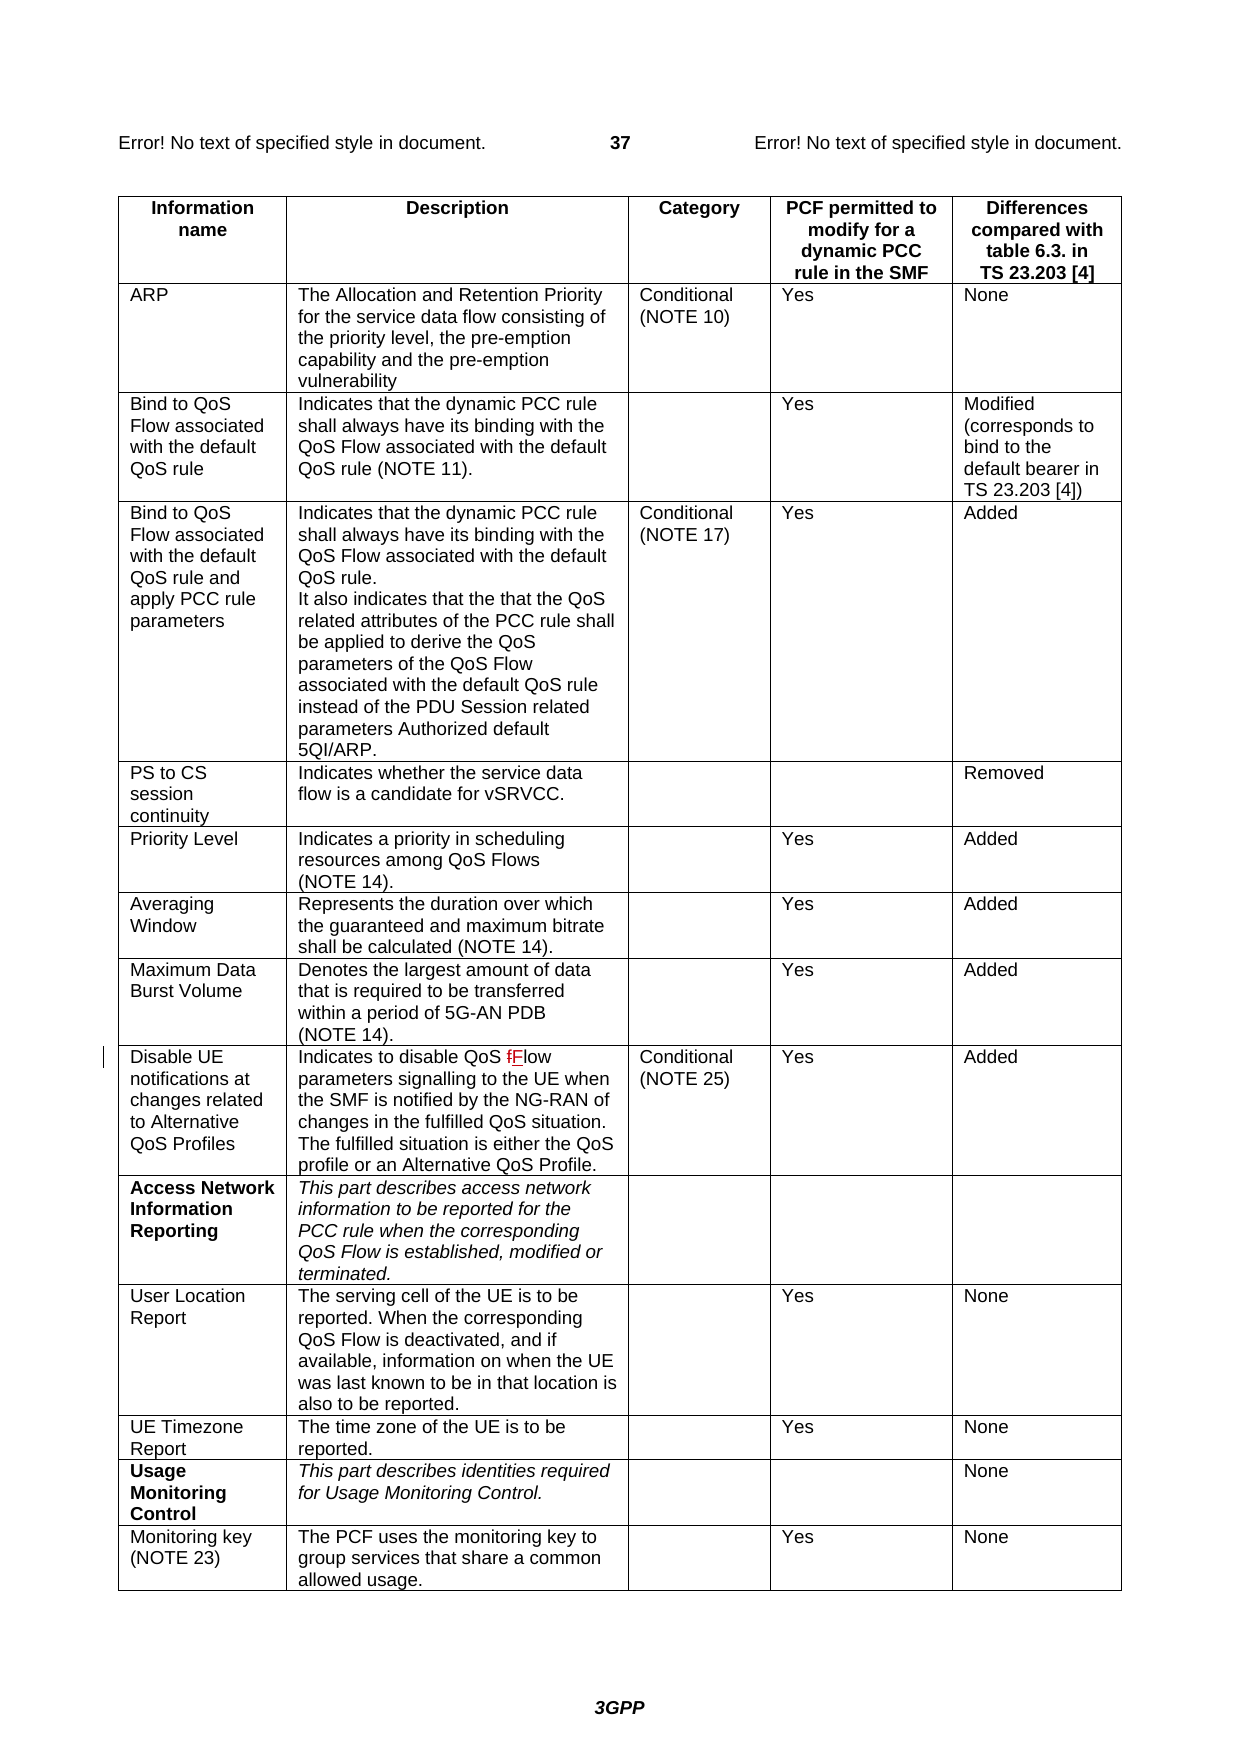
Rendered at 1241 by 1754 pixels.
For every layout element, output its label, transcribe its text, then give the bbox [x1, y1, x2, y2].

table_cell [953, 1176, 1121, 1284]
table_cell [629, 959, 770, 1045]
table_cell This part describes access network information to be reported for the PCC rule when the corresponding QoS Flow is established, modified or terminated. [287, 1176, 628, 1284]
table_cell Indicates to disable QoS low parameters signalling to the UE when the SMF is notified by the NG-RAN of changes in the fulfilled QoS situation. The fulfilled situation is either the QoS profile or an Alternative QoS Profile. [287, 1046, 628, 1175]
table_header Information name [119, 197, 286, 283]
table_cell Averaging Window [119, 893, 286, 958]
table_cell Indicates whether the service data flow is a candidate for vSRVCC. [287, 762, 628, 826]
table_cell [629, 1285, 770, 1415]
table_cell UE Timezone Report [119, 1416, 286, 1459]
table_cell Priority Level [119, 827, 286, 892]
table_cell Indicates that the dynamic PCC rule shall always have its binding with the QoS Flow associated with the default QoS rule (NOTE 11). [287, 393, 628, 501]
table_cell Indicates a priority in scheduling resources among QoS Flows (NOTE 14). [287, 827, 628, 892]
table_cell Monitoring key (NOTE 23) [119, 1526, 286, 1590]
table_cell Yes [771, 1416, 952, 1459]
table_cell Modified (corresponds to bind to the default bearer in TS 23.203 [4]) [953, 393, 1121, 501]
table_cell Yes [771, 893, 952, 958]
table_cell This part describes identities required for Usage Monitoring Control. [287, 1460, 628, 1524]
table_cell Conditional (NOTE 17) [629, 502, 770, 761]
table_cell [771, 1176, 952, 1284]
table_cell Added [953, 959, 1121, 1045]
table_cell Yes [771, 1046, 952, 1175]
table_cell [771, 1460, 952, 1524]
table_cell Conditional (NOTE 25) [629, 1046, 770, 1175]
table_cell Yes [771, 1526, 952, 1590]
table_cell [629, 762, 770, 826]
table_cell Yes [771, 393, 952, 501]
table_cell Yes [771, 959, 952, 1045]
table_cell Represents the duration over which the guaranteed and maximum bitrate shall be calculated (NOTE 14). [287, 893, 628, 958]
table_cell Added [953, 502, 1121, 761]
table_cell The serving cell of the UE is to be reported. When the corresponding QoS Flow is deactivated, and if available, information on when the UE was last known to be in that location is also to be reported. [287, 1285, 628, 1415]
table_cell Removed [953, 762, 1121, 826]
table_header PCF permitted to modify for a dynamic PCC rule in the SMF [771, 197, 952, 283]
table_cell Yes [771, 827, 952, 892]
table_header Description [287, 197, 628, 283]
table_cell Yes [771, 502, 952, 761]
table_cell [629, 1526, 770, 1590]
table_cell Conditional (NOTE 10) [629, 284, 770, 392]
table_header Differences compared with table 6.3. in TS 23.203 [4] [953, 197, 1121, 283]
table_cell The time zone of the UE is to be reported. [287, 1416, 628, 1459]
table_cell Maximum Data Burst Volume [119, 959, 286, 1045]
table_cell Bind to QoS Flow associated with the default QoS rule [119, 393, 286, 501]
table_cell [629, 1176, 770, 1284]
table_cell The Allocation and Retention Priority for the service data flow consisting of the priority level, the pre-emption capability and the pre-emption vulnerability [287, 284, 628, 392]
table_cell Denotes the largest amount of data that is required to be transferred within a period of 5G-AN PDB (NOTE 14). [287, 959, 628, 1045]
table_cell ARP [119, 284, 286, 392]
table_cell None [953, 284, 1121, 392]
table_cell Added [953, 893, 1121, 958]
table_cell The PCF uses the monitoring key to group services that share a common allowed usage. [287, 1526, 628, 1590]
table_cell Yes [771, 1285, 952, 1415]
table_cell None [953, 1526, 1121, 1590]
table_cell Usage Monitoring Control [119, 1460, 286, 1524]
table_header Category [629, 197, 770, 283]
table_cell [629, 393, 770, 501]
table_cell None [953, 1460, 1121, 1524]
table_cell Disable UE notifications at changes related to Alternative QoS Profiles [119, 1046, 286, 1175]
table_cell [771, 762, 952, 826]
table_cell None [953, 1285, 1121, 1415]
table_cell Indicates that the dynamic PCC rule shall always have its binding with the QoS Flow associated with the default QoS rule. It also indicates that the that the QoS related attributes of the PCC rule shall be applied to derive the QoS parameters of the QoS Flow associated with the default QoS rule instead of the PDU Session related parameters Authorized default 5QI/ARP. [287, 502, 628, 761]
table_cell Bind to QoS Flow associated with the default QoS rule and apply PCC rule parameters [119, 502, 286, 761]
table_cell None [953, 1416, 1121, 1459]
table_cell PS to CS session continuity [119, 762, 286, 826]
table_cell Added [953, 1046, 1121, 1175]
table_cell [629, 893, 770, 958]
table_cell [629, 827, 770, 892]
table_cell Yes [771, 284, 952, 392]
table_cell [629, 1416, 770, 1459]
table_cell Access Network Information Reporting [119, 1176, 286, 1284]
table_cell Added [953, 827, 1121, 892]
table_cell [629, 1460, 770, 1524]
table_cell User Location Report [119, 1285, 286, 1415]
